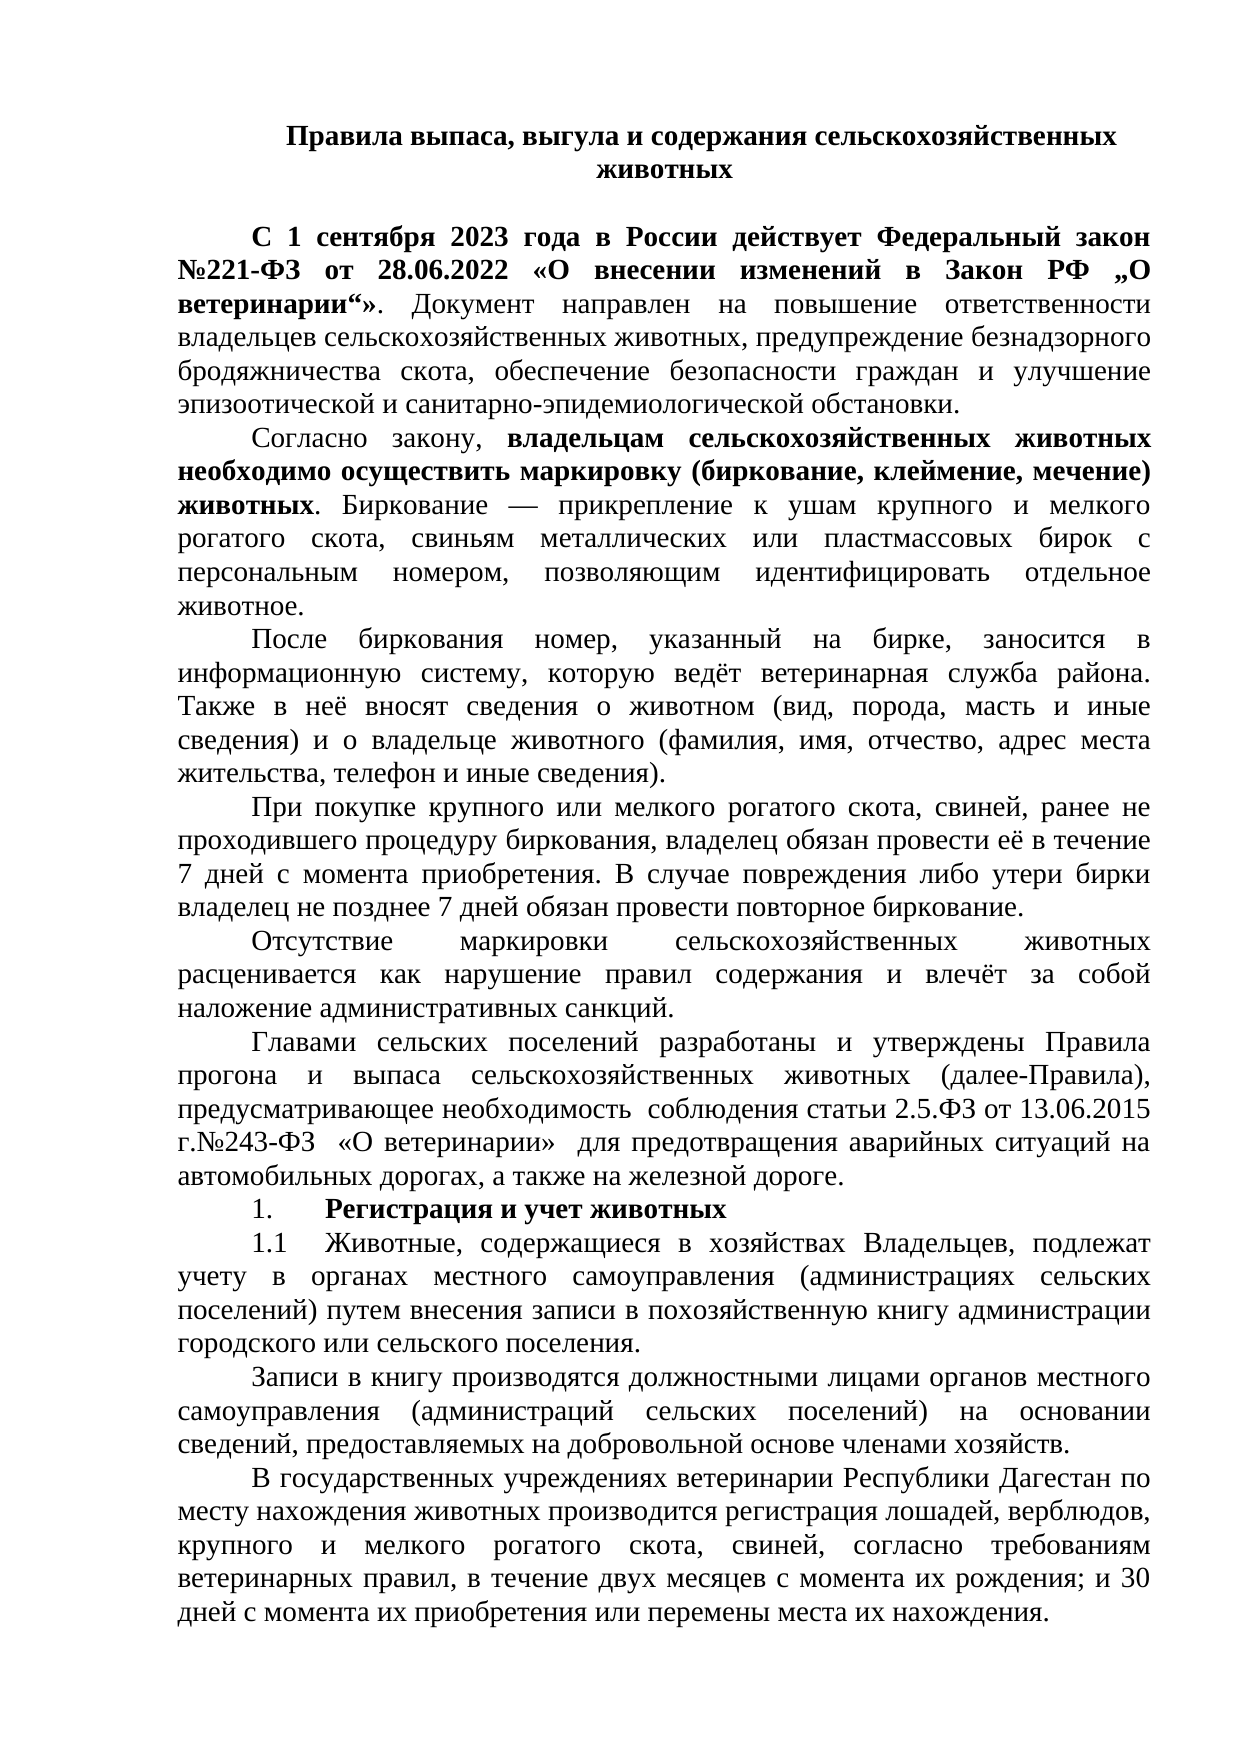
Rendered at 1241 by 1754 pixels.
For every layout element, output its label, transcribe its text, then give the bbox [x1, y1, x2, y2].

text Правила выпаса, выгула и содержания сельскохозяйственных животных [177, 118, 1152, 185]
text Записи в книгу производятся должностными лицами органов местного самоуправления (администраций сельских поселений) на основании сведений, предоставляемых на добровольной основе членами хозяйств. [177, 1359, 1152, 1460]
text В государственных учреждениях ветеринарии Республики Дагестан по месту нахождения животных производится регистрация лошадей, верблюдов, крупного и мелкого рогатого скота, свиней, согласно требованиям ветеринарных правил, в течение двух месяцев с момента их рождения; и 30 дней с момента их приобретения или перемены места их нахождения. [177, 1460, 1152, 1627]
text Главами сельских поселений разработаны и утверждены Правила прогона и выпаса сельскохозяйственных животных (далее-Правила), предусматривающее необходимость соблюдения статьи 2.5.ФЗ от 13.06.2015 г.№243-ФЗ «О ветеринарии» для предотвращения аварийных ситуаций на автомобильных дорогах, а также на железной дороге. [177, 1024, 1152, 1191]
text Согласно закону, владельцам сельскохозяйственных животных необходимо осуществить маркировку (биркование, клеймение, мечение) животных. Биркование — прикрепление к ушам крупного и мелкого рогатого скота, свиньям металлических или пластмассовых бирок с персональным номером, позволяющим идентифицировать отдельное животное. [177, 420, 1152, 621]
list Регистрация и учет животных [177, 1191, 1152, 1225]
text При покупке крупного или мелкого рогатого скота, свиней, ранее не проходившего процедуру биркования, владелец обязан провести её в течение 7 дней с момента приобретения. В случае повреждения либо утери бирки владелец не позднее 7 дней обязан провести повторное биркование. [177, 789, 1152, 923]
text С 1 сентября 2023 года в России действует Федеральный закон №221-ФЗ от 28.06.2022 «О внесении изменений в Закон РФ „О ветеринарии“». Документ направлен на повышение ответственности владельцев сельскохозяйственных животных, предупреждение безнадзорного бродяжничества скота, обеспечение безопасности граждан и улучшение эпизоотической и санитарно-эпидемиологической обстановки. [177, 219, 1152, 420]
list Животные, содержащиеся в хозяйствах Владельцев, подлежат учету в органах местного самоуправления (администрациях сельских поселений) путем внесения записи в похозяйственную книгу администрации городского или сельского поселения. [177, 1225, 1152, 1359]
text После биркования номер, указанный на бирке, заносится в информационную систему, которую ведёт ветеринарная служба района. Также в неё вносят сведения о животном (вид, порода, масть и иные сведения) и о владельце животного (фамилия, имя, отчество, адрес места жительства, телефон и иные сведения). [177, 621, 1152, 789]
text Отсутствие маркировки сельскохозяйственных животных расценивается как нарушение правил содержания и влечёт за собой наложение административных санкций. [177, 923, 1152, 1024]
